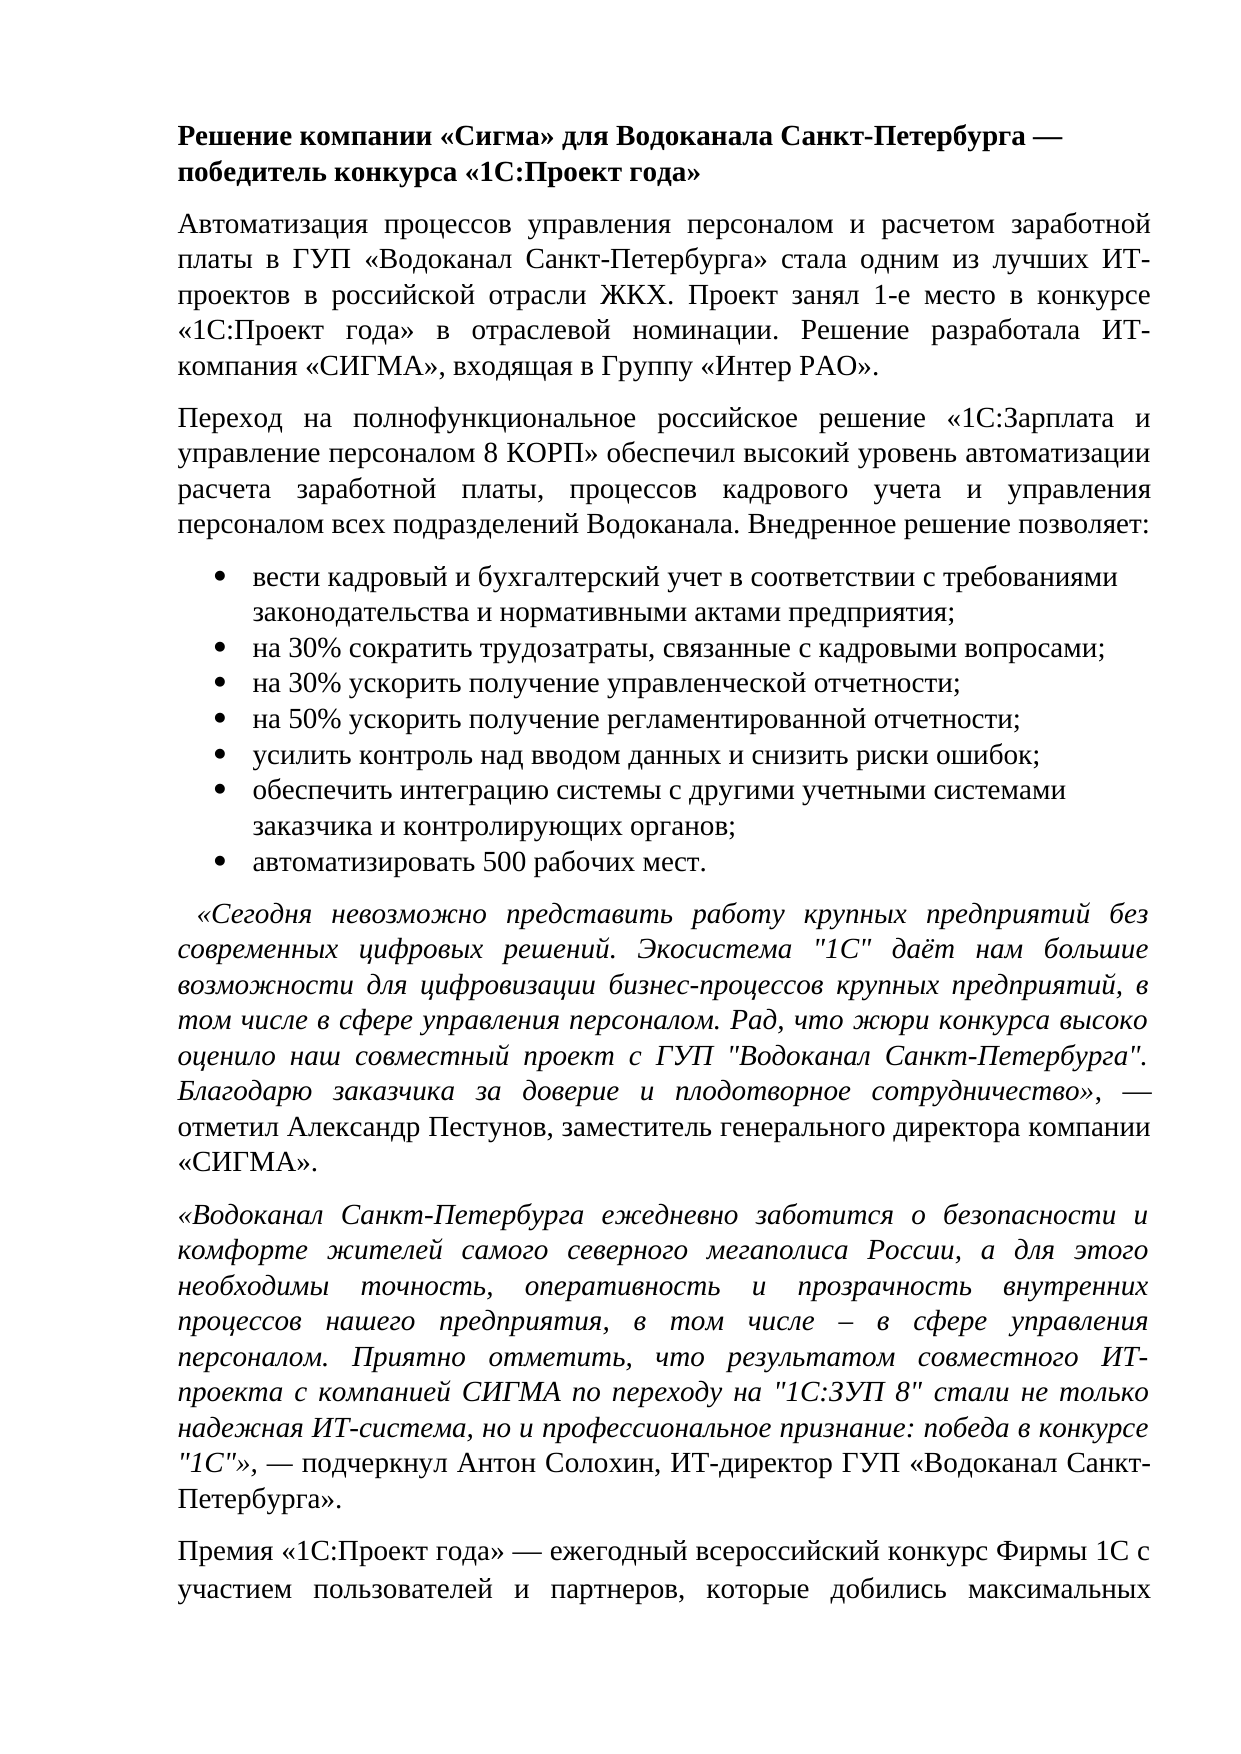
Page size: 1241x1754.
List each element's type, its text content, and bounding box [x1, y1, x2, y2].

text Переход на полнофункциональное российское решение «1С:Зарплата и управление персоналом 8 КОРП» обеспечил высокий уровень автоматизации расчета заработной платы, процессов кадрового учета и управления персоналом всех подразделений Водоканала. Внедренное решение позволяет: [177, 400, 1152, 540]
text Решение компании «Сигма» для Водоканала Санкт-Петербурга — победитель конкурса «1С:Проект года» [177, 118, 1152, 187]
list усилить контроль над вводом данных и снизить риски ошибок; [215, 737, 1152, 771]
list вести кадровый и бухгалтерский учет в соответствии с требованиями законодательства и нормативными актами предприятия; [215, 559, 1152, 628]
list автоматизировать 500 рабочих мест. [215, 844, 1152, 877]
list обеспечить интеграцию системы с другими учетными системами заказчика и контролирующих органов; [215, 772, 1152, 842]
text «Водоканал Санкт-Петербурга ежедневно заботится о безопасности и комфорте жителей самого северного мегаполиса России, а для этого необходимы точность, оперативность и прозрачность внутренних процессов нашего предприятия, в том числе – в сфере управления персоналом. Приятно отметить, что результатом совместного ИТ-проекта с компанией СИГМА по переходу на "1С:ЗУП 8" стали не только надежная ИТ-система, но и профессиональное признание: победа в конкурсе "1С"», — подчеркнул Антон Солохин, ИТ-директор ГУП «Водоканал Санкт-Петербурга». [177, 1197, 1152, 1514]
list на 30% сократить трудозатраты, связанные с кадровыми вопросами; [215, 630, 1152, 664]
list на 30% ускорить получение управленческой отчетности; [215, 666, 1152, 699]
text «Сегодня невозможно представить работу крупных предприятий без современных цифровых решений. Экосистема "1С" даёт нам большие возможности для цифровизации бизнес-процессов крупных предприятий, в том числе в сфере управления персоналом. Рад, что жюри конкурса высоко оценило наш совместный проект с ГУП "Водоканал Санкт-Петербурга". Благодарю заказчика за доверие и плодотворное сотрудничество», — отметил Александр Пестунов, заместитель генерального директора компании «СИГМА». [177, 896, 1152, 1178]
list на 50% ускорить получение регламентированной отчетности; [215, 701, 1152, 735]
text Автоматизация процессов управления персоналом и расчетом заработной платы в ГУП «Водоканал Санкт-Петербурга» стала одним из лучших ИТ-проектов в российской отрасли ЖКХ. Проект занял 1-е место в конкурсе «1С:Проект года» в отраслевой номинации. Решение разработала ИТ-компания «СИГМА», входящая в Группу «Интер РАО». [177, 206, 1152, 381]
